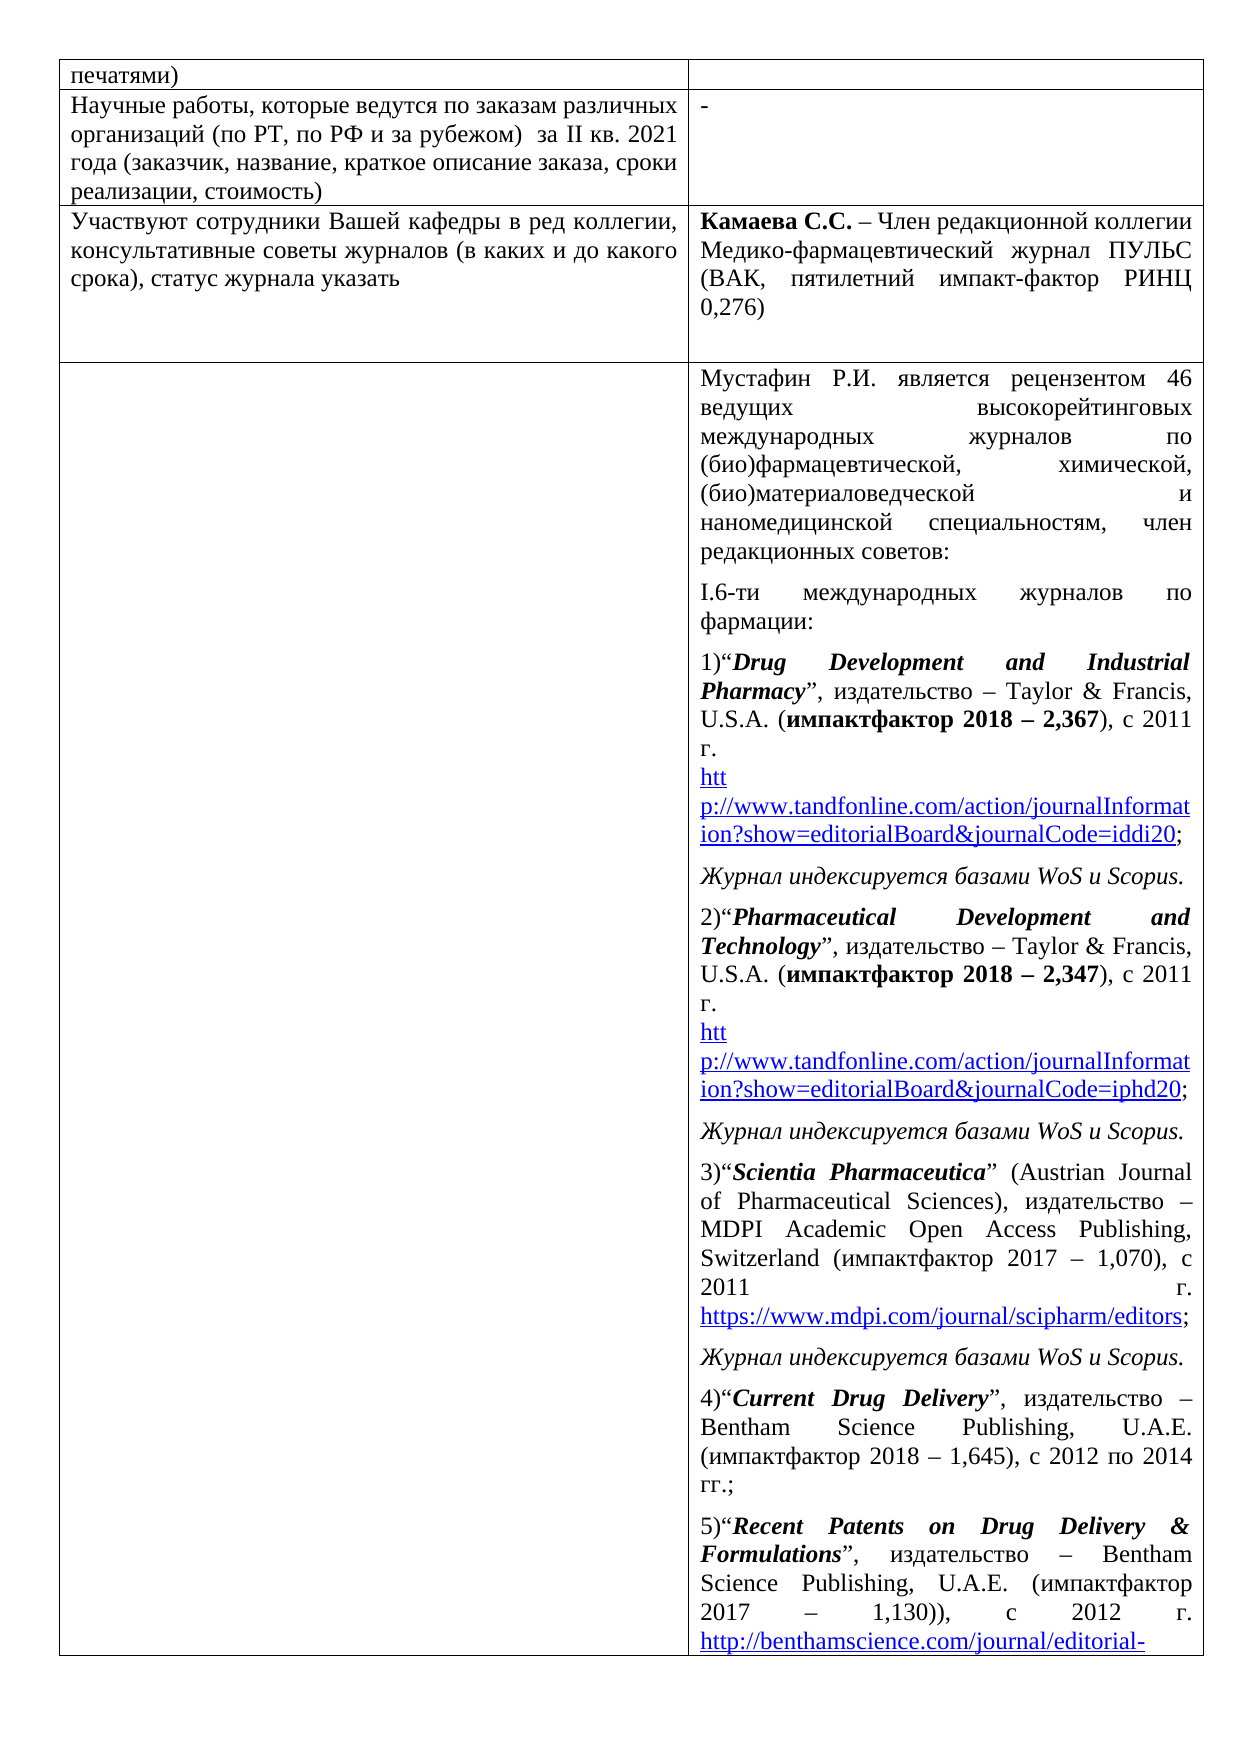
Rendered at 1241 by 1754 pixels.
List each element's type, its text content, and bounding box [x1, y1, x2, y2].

table_cell - [689, 90, 1203, 205]
table_cell Научные работы, которые ведутся по заказам различных организаций (по РТ, по РФ и за рубежом) за II кв. 2021 года (заказчик, название, краткое описание заказа, сроки реализации, стоимость) [60, 90, 688, 205]
table_cell [60, 363, 688, 1654]
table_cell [689, 363, 1203, 1654]
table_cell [60, 60, 688, 89]
table_cell [689, 60, 1203, 89]
table_cell Камаева С.С. – Член редакционной коллегии Медико-фармацевтический журнал ПУЛЬС (ВАК, пятилетний импакт-фактор РИНЦ 0,276) [689, 206, 1203, 362]
table_cell Участвуют сотрудники Вашей кафедры в ред коллегии, консультативные советы журналов (в каких и до какого срока), статус журнала указать [60, 206, 688, 362]
